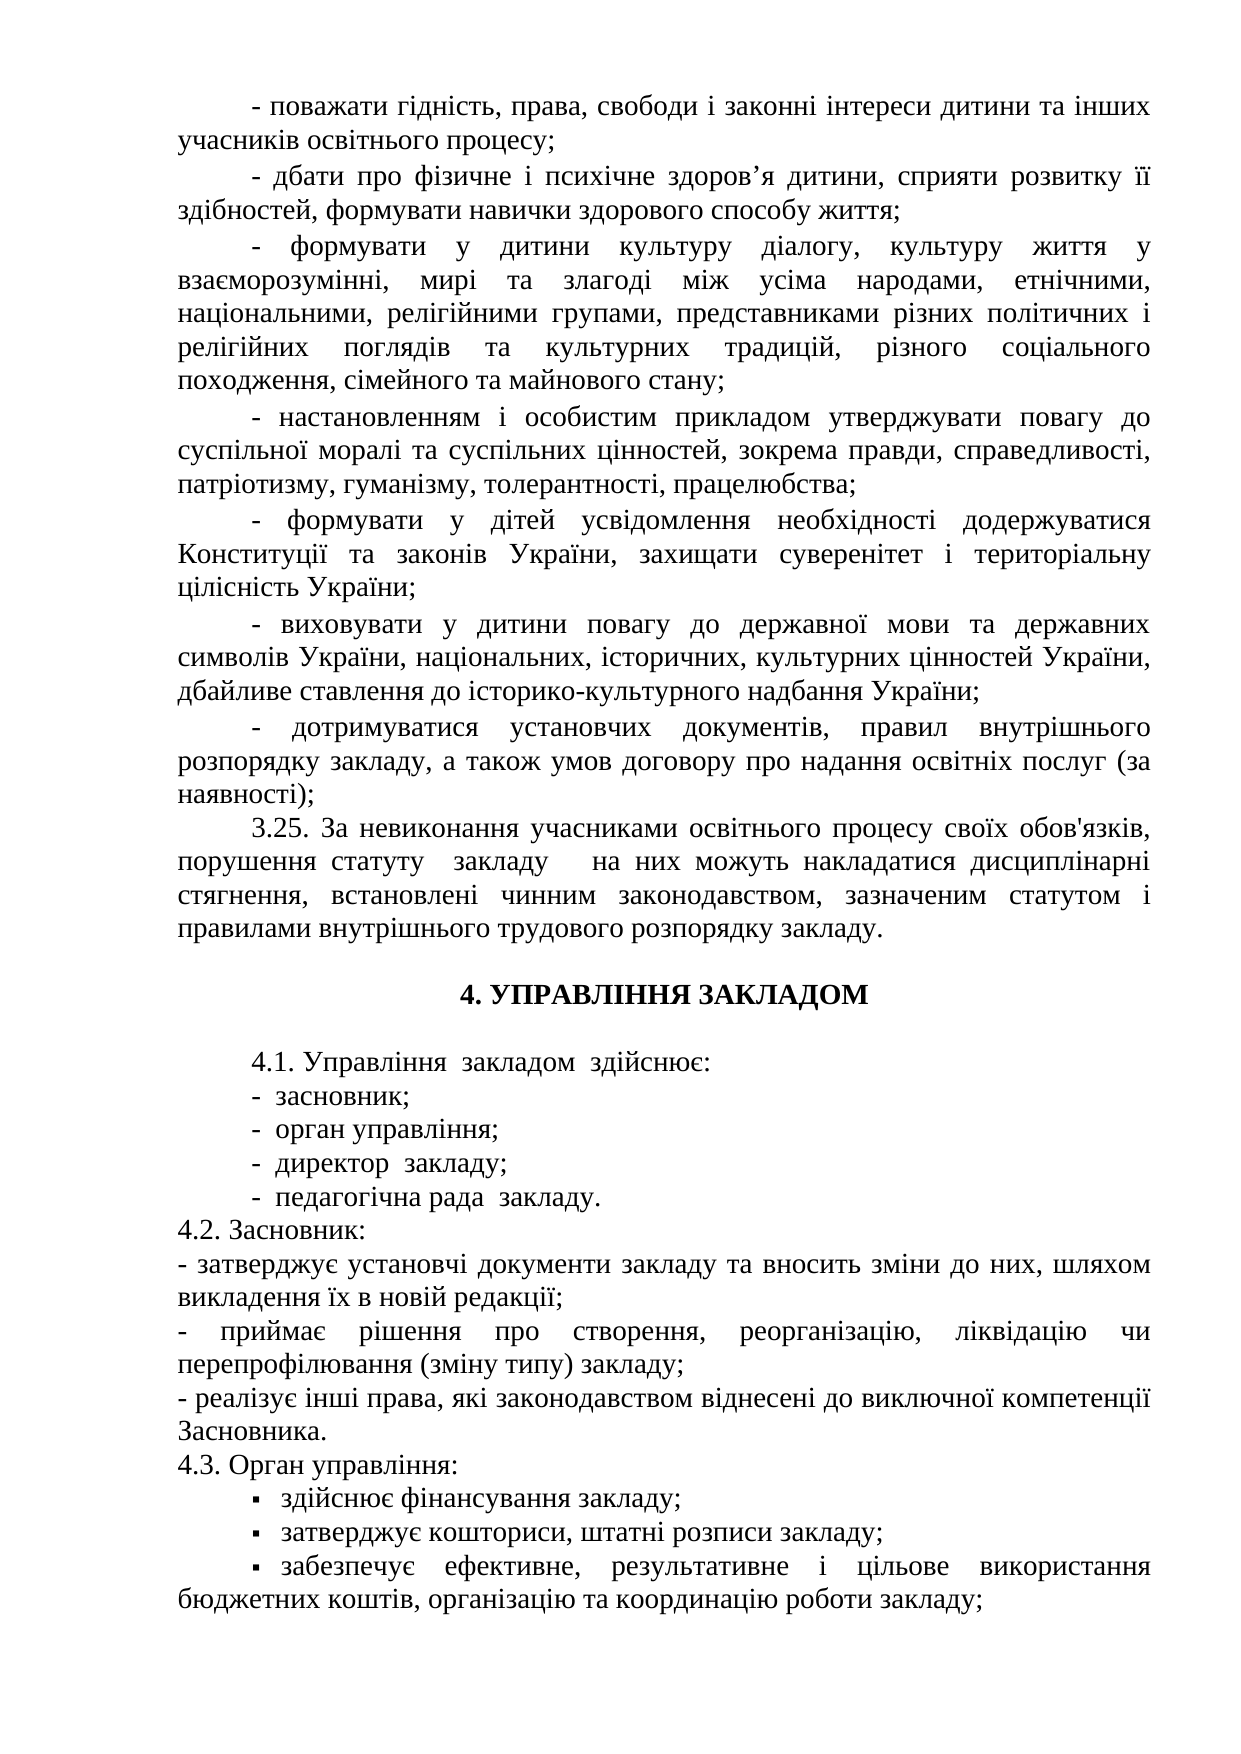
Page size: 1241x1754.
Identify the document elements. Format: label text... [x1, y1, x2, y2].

text - приймає рішення про створення, реорганізацію, ліквідацію чи перепрофілювання (зміну типу) закладу; [177, 1313, 1152, 1380]
text - реалізує інші права, які законодавством віднесені до виключної компетенції Засновника. [177, 1380, 1152, 1447]
list здійснює фінансування закладу; [251, 1481, 1152, 1514]
text 4. УПРАВЛІННЯ ЗАКЛАДОМ [177, 977, 1152, 1011]
list затверджує кошториси, штатні розписи закладу; [251, 1514, 1152, 1548]
text - дотримуватися установчих документів, правил внутрішнього розпорядку закладу, а також умов договору про надання освітніх послуг (за наявності); [177, 709, 1152, 810]
text - затверджує установчі документи закладу та вносить зміни до них, шляхом викладення їх в новій редакції; [177, 1246, 1152, 1313]
text - директор закладу; [177, 1145, 1152, 1179]
text - поважати гідність, права, свободи і законні інтереси дитини та інших учасників освітнього процесу; [177, 88, 1152, 156]
text 4.2. Засновник: [177, 1212, 1152, 1246]
text - виховувати у дитини повагу до державної мови та державних символів України, національних, історичних, культурних цінностей України, дбайливе ставлення до історико-культурного надбання України; [177, 606, 1152, 706]
text - педагогічна рада закладу. [177, 1179, 1152, 1212]
text - формувати у дитини культуру діалогу, культуру життя у взаєморозумінні, мирі та злагоді між усіма народами, етнічними, національними, релігійними групами, представниками різних політичних і релігійних поглядів та культурних традицій, різного соціального походження, сімейного та майнового стану; [177, 228, 1152, 396]
text 4.1. Управління закладом здійснює: [177, 1044, 1152, 1078]
text - формувати у дітей усвідомлення необхідності додержуватися Конституції та законів України, захищати суверенітет і територіальну цілісність України; [177, 502, 1152, 603]
text - орган управління; [177, 1112, 1152, 1145]
text - настановленням і особистим прикладом утверджувати повагу до суспільної моралі та суспільних цінностей, зокрема правди, справедливості, патріотизму, гуманізму, толерантності, працелюбства; [177, 399, 1152, 499]
text 4.3. Орган управління: [177, 1447, 1152, 1481]
list забезпечує ефективне, результативне і цільове використання бюджетних коштів, організацію та координацію роботи закладу; [177, 1548, 1152, 1615]
text 3.25. За невиконання учасниками освітнього процесу своїх обов'язків, порушення статуту закладу на них можуть накладатися дисциплінарні стягнення, встановлені чинним законодавством, зазначеним статутом і правилами внутрішнього трудового розпорядку закладу. [177, 810, 1152, 944]
text - засновник; [177, 1078, 1152, 1112]
text - дбати про фізичне і психічне здоров’я дитини, сприяти розвитку її здібностей, формувати навички здорового способу життя; [177, 158, 1152, 226]
